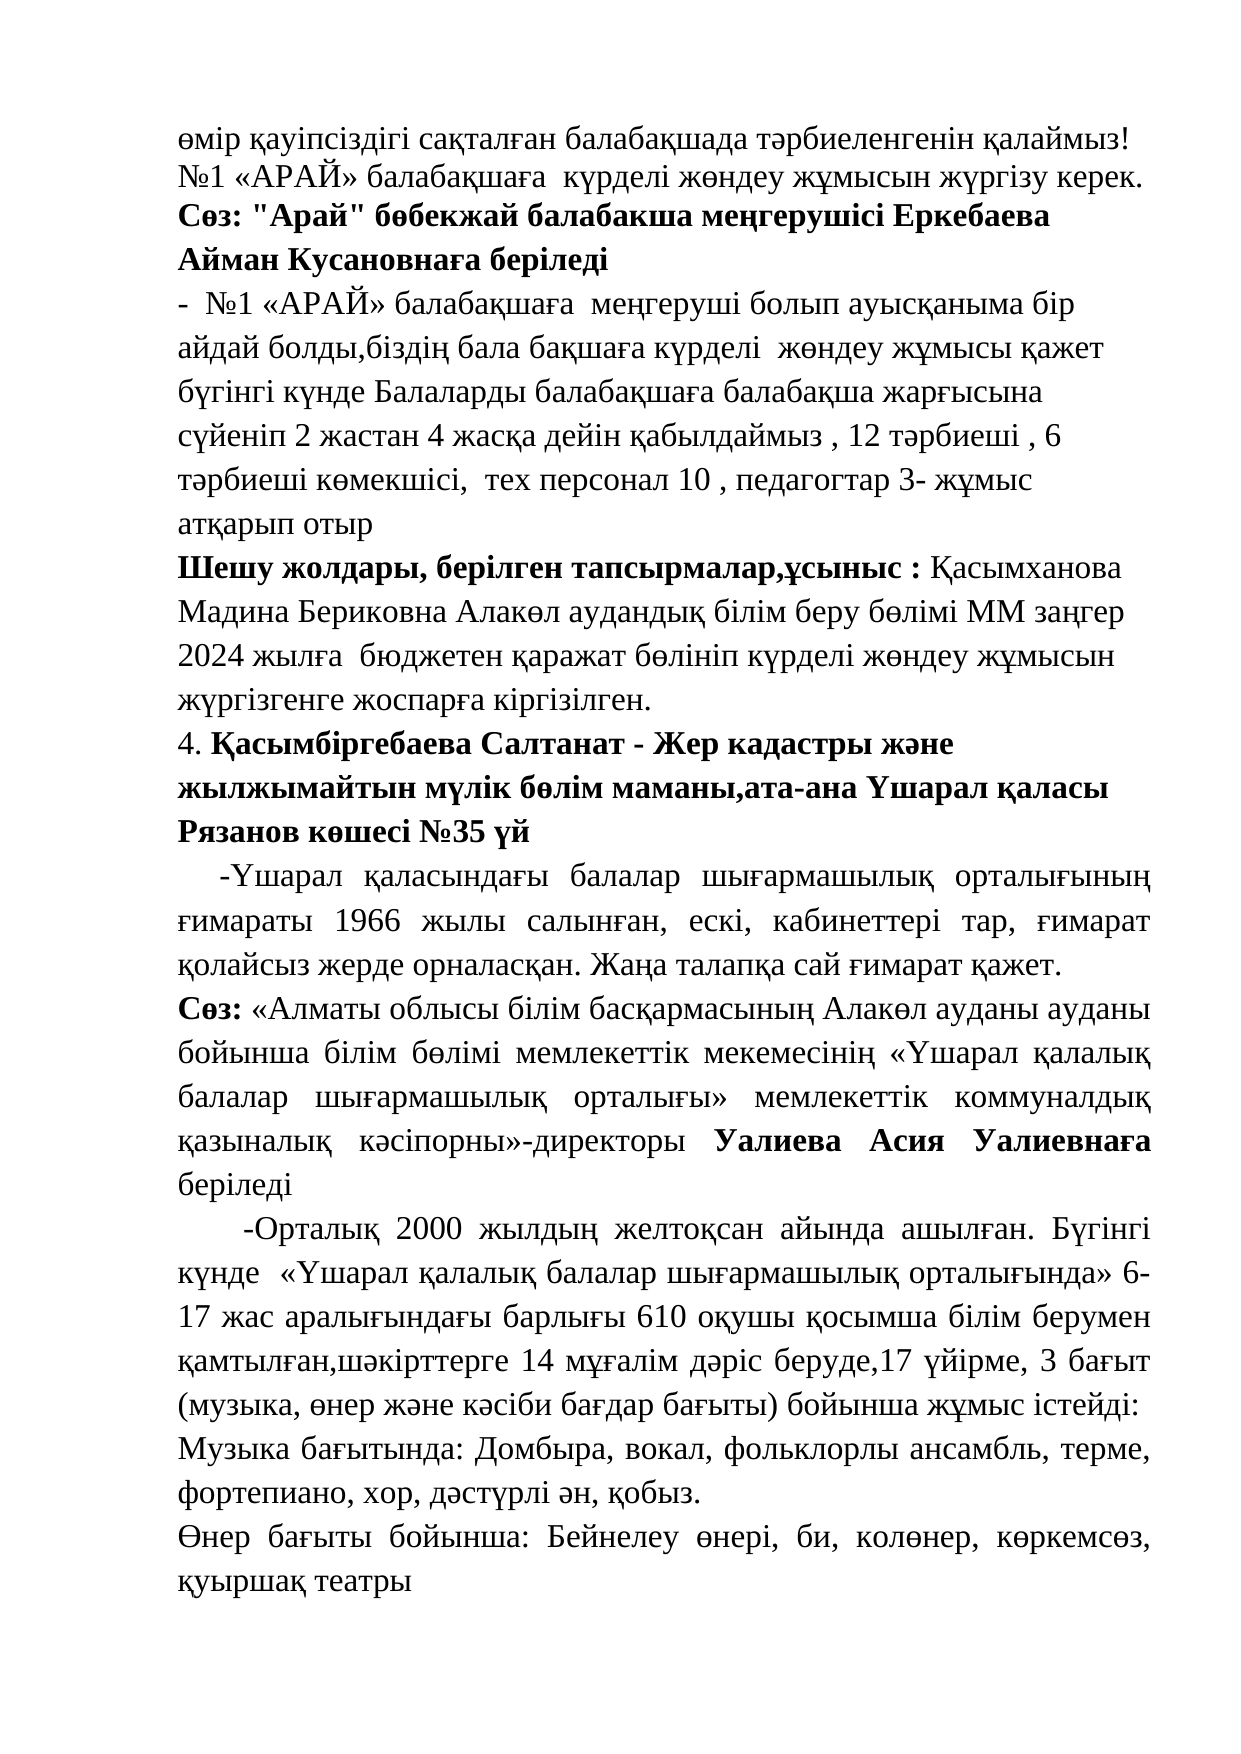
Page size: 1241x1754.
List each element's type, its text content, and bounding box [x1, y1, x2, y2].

text Музыка бағытында: Домбыра, вокал, фольклорлы ансамбль, терме, фортепиано, хор, дәстүрлі ән, қобыз. [177, 1428, 1152, 1511]
text Сөз: "Арай" бөбекжай балабакша меңгерушісі Еркебаева Айман Кусановнаға беріледі [177, 195, 1152, 277]
text -Орталық 2000 жылдың желтоқсан айында ашылған. Бүгінгі күнде «Үшарал қалалық балалар шығармашылық орталығында» 6-17 жас аралығындағы барлығы 610 оқушы қосымша білім берумен қамтылған,шәкірттерге 14 мұғалім дәріс беруде,17 үйірме, 3 бағыт (музыка, өнер және кәсіби бағдар бағыты) бойынша жұмыс істейді: [177, 1208, 1152, 1423]
text Өнер бағыты бойынша: Бейнелеу өнері, би, колөнер, көркемсөз, қуыршақ театры [177, 1517, 1152, 1599]
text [177, 118, 1152, 195]
text - №1 «АРАЙ» балабақшаға меңгеруші болып ауысқаныма бір айдай болды,біздің бала бақшаға күрделі жөндеу жұмысы қажет бүгінгі күнде Балаларды балабақшаға балабақша жарғысына сүйеніп 2 жастан 4 жасқа дейін қабылдаймыз , 12 тәрбиеші , 6 тәрбиеші көмекшісі, тех персонал 10 , педагогтар 3- жұмыс атқарып отыр [177, 283, 1152, 542]
text Сөз: «Алматы облысы білім басқармасының Алакөл ауданы ауданы бойынша білім бөлімі мемлекеттік мекемесінің «Үшарал қалалық балалар шығармашылық орталығы» мемлекеттік коммуналдық қазыналық кәсіпорны»-директоры Уалиева Асия Уалиевнаға беріледі [177, 988, 1152, 1202]
text 4. Қасымбіргебаева Салтанат - Жер кадастры және жылжымайтын мүлік бөлім маманы,ата-ана Үшарал қаласы Рязанов көшесі №35 үй [177, 723, 1152, 850]
text Шешу жолдары, берілген тапсырмалар,ұсыныс : Қасымханова Мадина Бериковна Алакөл аудандық білім беру бөлімі ММ заңгер 2024 жылға бюджетен қаражат бөлініп күрделі жөндеу жұмысын жүргізгенге жоспарға кіргізілген. [177, 547, 1152, 718]
text -Үшарал қаласындағы балалар шығармашылық орталығының ғимараты 1966 жылы салынған, ескі, кабинеттері тар, ғимарат қолайсыз жерде орналасқан. Жаңа талапқа сай ғимарат қажет. [177, 856, 1152, 982]
